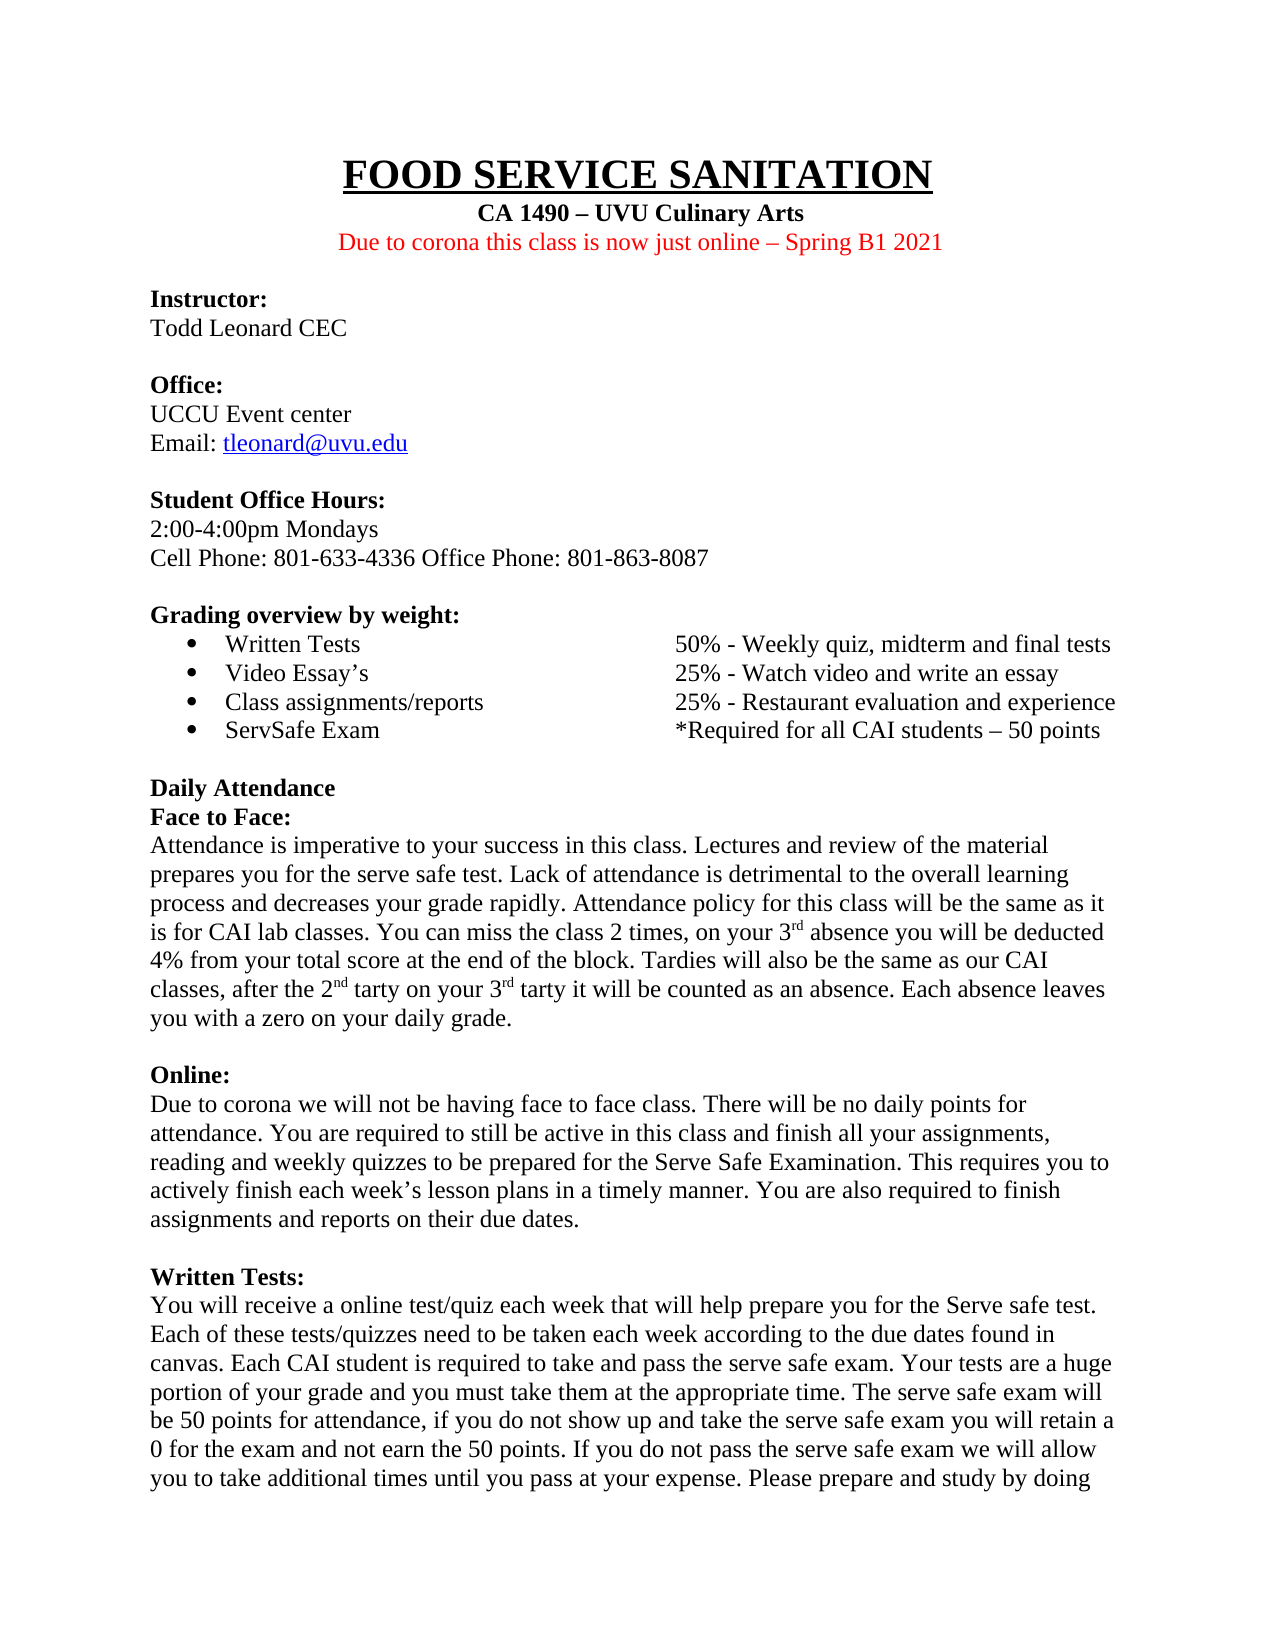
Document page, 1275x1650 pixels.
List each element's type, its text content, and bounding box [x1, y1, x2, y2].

text Todd Leonard CEC [150, 313, 1125, 342]
text Due to corona this class is now just online – Spring B1 2021 [150, 227, 1125, 255]
list ServSafe Exam *Required for all CAI students – 50 points [187, 715, 1125, 744]
text Student Office Hours: [150, 485, 1125, 514]
text Attendance is imperative to your success in this class. Lectures and review of the material prepares you for the serve safe test. Lack of attendance is detrimental to the overall learning process and decreases your grade rapidly. Attendance policy for this class will be the same as it is for CAI lab classes. You can miss the class 2 times, on your 3rd absence you will be deducted 4% from your total score at the end of the block. Tardies will also be the same as our CAI classes, after the 2nd tarty on your 3rd tarty it will be counted as an absence. Each absence leaves you with a zero on your daily grade. [150, 830, 1125, 1032]
text 2:00-4:00pm Mondays [150, 514, 1125, 543]
list Written Tests 50% - Weekly quiz, midterm and final tests [187, 629, 1125, 658]
text CA 1490 – UVU Culinary Arts [150, 198, 1125, 227]
list Video Essay’s 25% - Watch video and write an essay [187, 658, 1125, 687]
text Cell Phone: 801-633-4336 Office Phone: 801-863-8087 [150, 543, 1125, 572]
text Online: [150, 1060, 1125, 1089]
text UCCU Event center [150, 399, 1125, 428]
text Office: [150, 370, 1125, 399]
text Email: tleonard@uvu.edu [150, 428, 1125, 457]
text Written Tests: [150, 1262, 1125, 1290]
list Class assignments/reports 25% - Restaurant evaluation and experience [187, 687, 1125, 715]
text Face to Face: [150, 802, 1125, 830]
text Due to corona we will not be having face to face class. There will be no daily points for attendance. You are required to still be active in this class and finish all your assignments, reading and weekly quizzes to be prepared for the Serve Safe Examination. This requires you to actively finish each week’s lesson plans in a timely manner. You are also required to finish assignments and reports on their due dates. [150, 1089, 1125, 1233]
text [150, 1290, 1125, 1492]
text FOOD SERVICE SANITATION [150, 150, 1125, 198]
text Grading overview by weight: [150, 600, 1125, 629]
text Daily Attendance [150, 773, 1125, 802]
text Instructor: [150, 284, 1125, 313]
